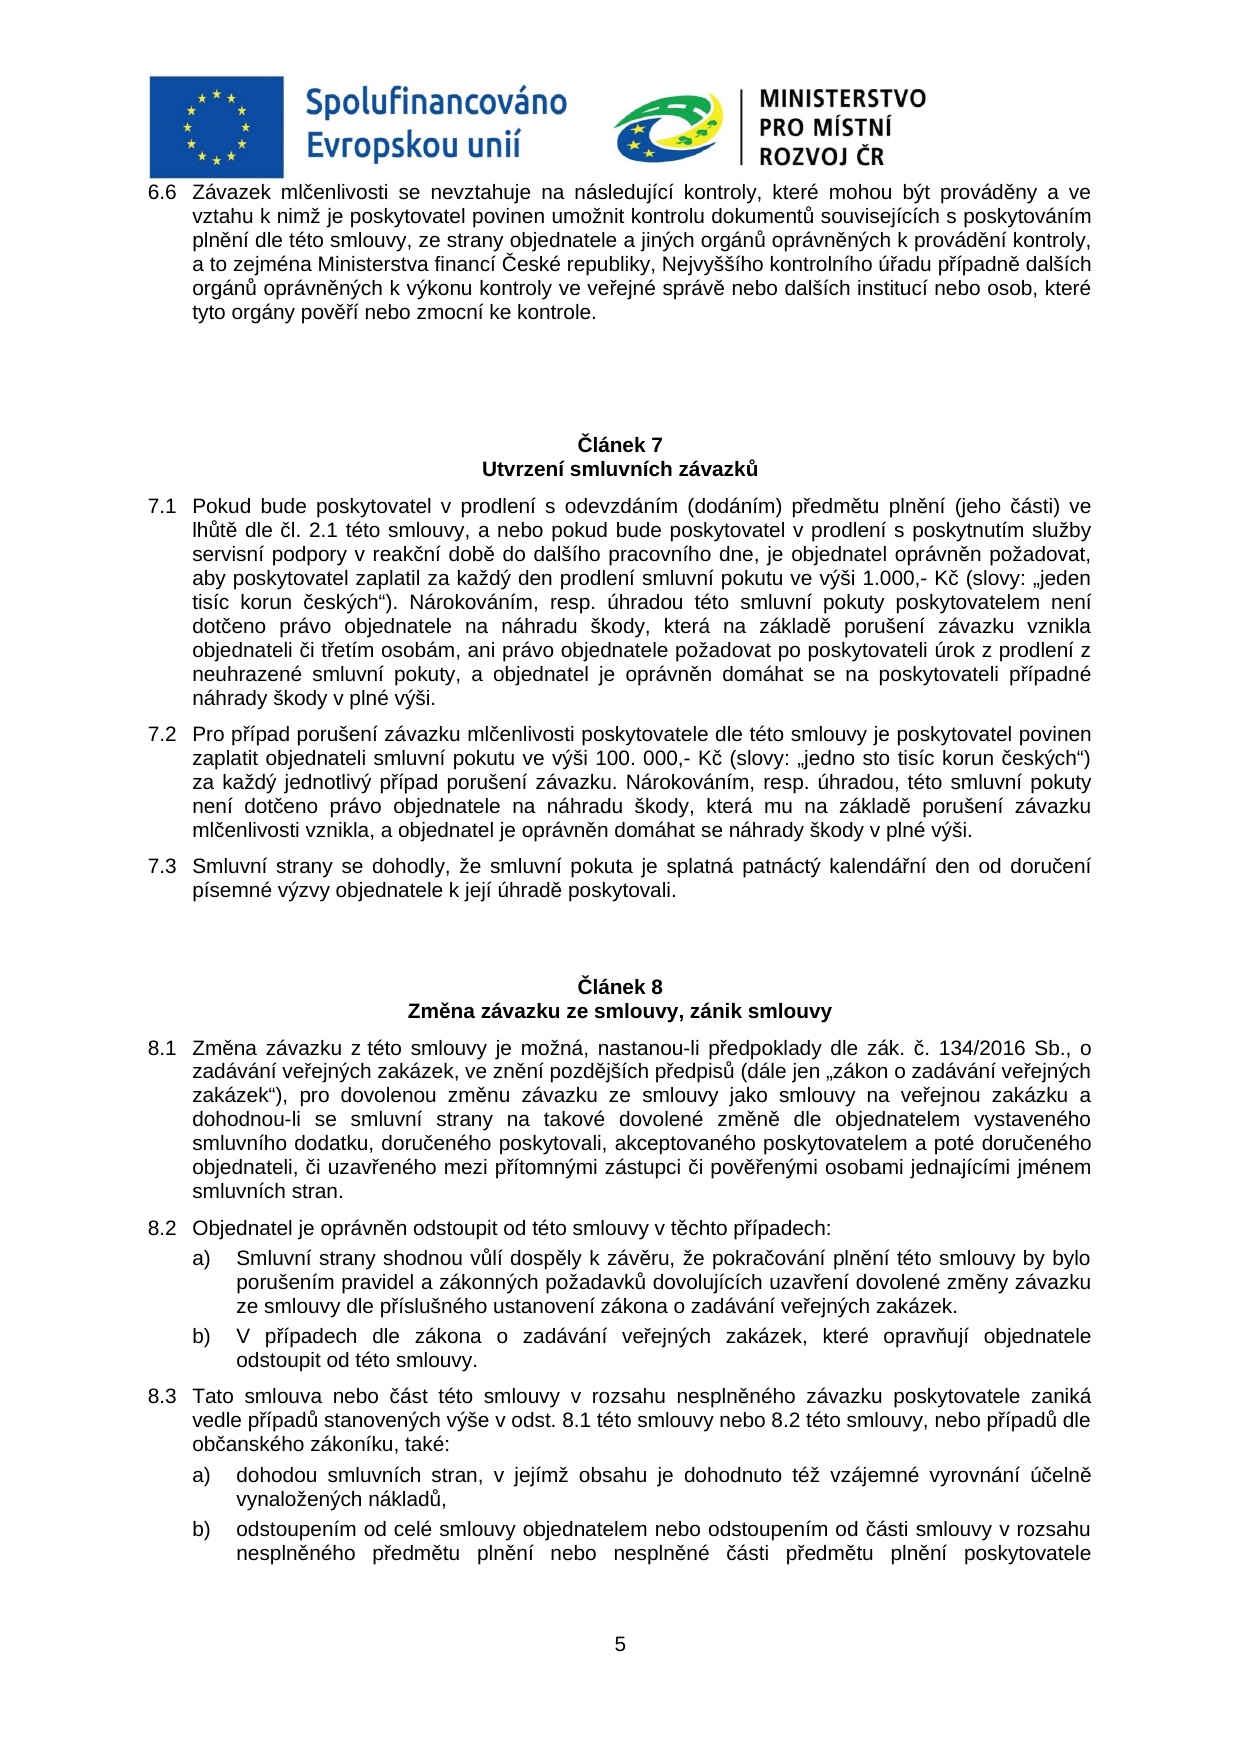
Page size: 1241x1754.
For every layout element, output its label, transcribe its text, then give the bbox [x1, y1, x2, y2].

list Pokud bude poskytovatel v prodlení s odevzdáním (dodáním) předmětu plnění (jeho části) ve lhůtě dle čl. 2.1 této smlouvy, a nebo pokud bude poskytovatel v prodlení s poskytnutím služby servisní podpory v reakční době do dalšího pracovního dne, je objednatel oprávněn požadovat, aby poskytovatel zaplatil za každý den prodlení smluvní pokutu ve výši 1.000,- Kč (slovy: „jeden tisíc korun českých“). Nárokováním, resp. úhradou této smluvní pokuty poskytovatelem není dotčeno právo objednatele na náhradu škody, která na základě porušení závazku vznikla objednateli či třetím osobám, ani právo objednatele požadovat po poskytovateli úrok z prodlení z neuhrazené smluvní pokuty, a objednatel je oprávněn domáhat se na poskytovateli případné náhrady škody v plné výši. [148, 494, 1092, 709]
list V případech dle zákona o zadávání veřejných zakázek, které opravňují objednatele odstoupit od této smlouvy. [192, 1324, 1092, 1372]
list Objednatel je oprávněn odstoupit od této smlouvy v těchto případech: [148, 1216, 1092, 1239]
list Změna závazku z této smlouvy je možná, nastanou-li předpoklady dle zák. č. 134/2016 Sb., o zadávání veřejných zakázek, ve znění pozdějších předpisů (dále jen „zákon o zadávání veřejných zakázek“), pro dovolenou změnu závazku ze smlouvy jako smlouvy na veřejnou zakázku a dohodnou-li se smluvní strany na takové dovolené změně dle objednatelem vystaveného smluvního dodatku, doručeného poskytovali, akceptovaného poskytovatelem a poté doručeného objednateli, či uzavřeného mezi přítomnými zástupci či pověřenými osobami jednajícími jménem smluvních stran. [148, 1035, 1092, 1203]
list dohodou smluvních stran, v jejímž obsahu je dohodnuto též vzájemné vyrovnání účelně vynaložených nákladů, [192, 1462, 1092, 1510]
picture [147, 73, 932, 181]
list Tato smlouva nebo část této smlouvy v rozsahu nesplněného závazku poskytovatele zaniká vedle případů stanovených výše v odst. 8.1 této smlouvy nebo 8.2 této smlouvy, nebo případů dle občanského zákoníku, také: [148, 1384, 1092, 1456]
list Smluvní strany se dohodly, že smluvní pokuta je splatná patnáctý kalendářní den od doručení písemné výzvy objednatele k její úhradě poskytovali. [148, 854, 1092, 902]
list Závazek mlčenlivosti se nevztahuje na následující kontroly, které mohou být prováděny a ve vztahu k nimž je poskytovatel povinen umožnit kontrolu dokumentů souvisejících s poskytováním plnění dle této smlouvy, ze strany objednatele a jiných orgánů oprávněných k provádění kontroly, a to zejména Ministerstva financí České republiky, Nejvyššího kontrolního úřadu případně dalších orgánů oprávněných k výkonu kontroly ve veřejné správě nebo dalších institucí nebo osob, které tyto orgány pověří nebo zmocní ke kontrole. [148, 180, 1092, 324]
list Smluvní strany shodnou vůlí dospěly k závěru, že pokračování plnění této smlouvy by bylo porušením pravidel a zákonných požadavků dovolujících uzavření dovolené změny závazku ze smlouvy dle příslušného ustanovení zákona o zadávání veřejných zakázek. [192, 1246, 1092, 1318]
text Změna závazku ze smlouvy, zánik smlouvy [148, 999, 1092, 1023]
list Pro případ porušení závazku mlčenlivosti poskytovatele dle této smlouvy je poskytovatel povinen zaplatit objednateli smluvní pokutu ve výši 100. 000,- Kč (slovy: „jedno sto tisíc korun českých“) za každý jednotlivý případ porušení závazku. Nárokováním, resp. úhradou, této smluvní pokuty není dotčeno právo objednatele na náhradu škody, která mu na základě porušení závazku mlčenlivosti vznikla, a objednatel je oprávněn domáhat se náhrady škody v plné výši. [148, 722, 1092, 842]
text Utvrzení smluvních závazků [148, 457, 1092, 481]
text Článek 8 [148, 975, 1092, 999]
text Článek 7 [148, 433, 1092, 457]
